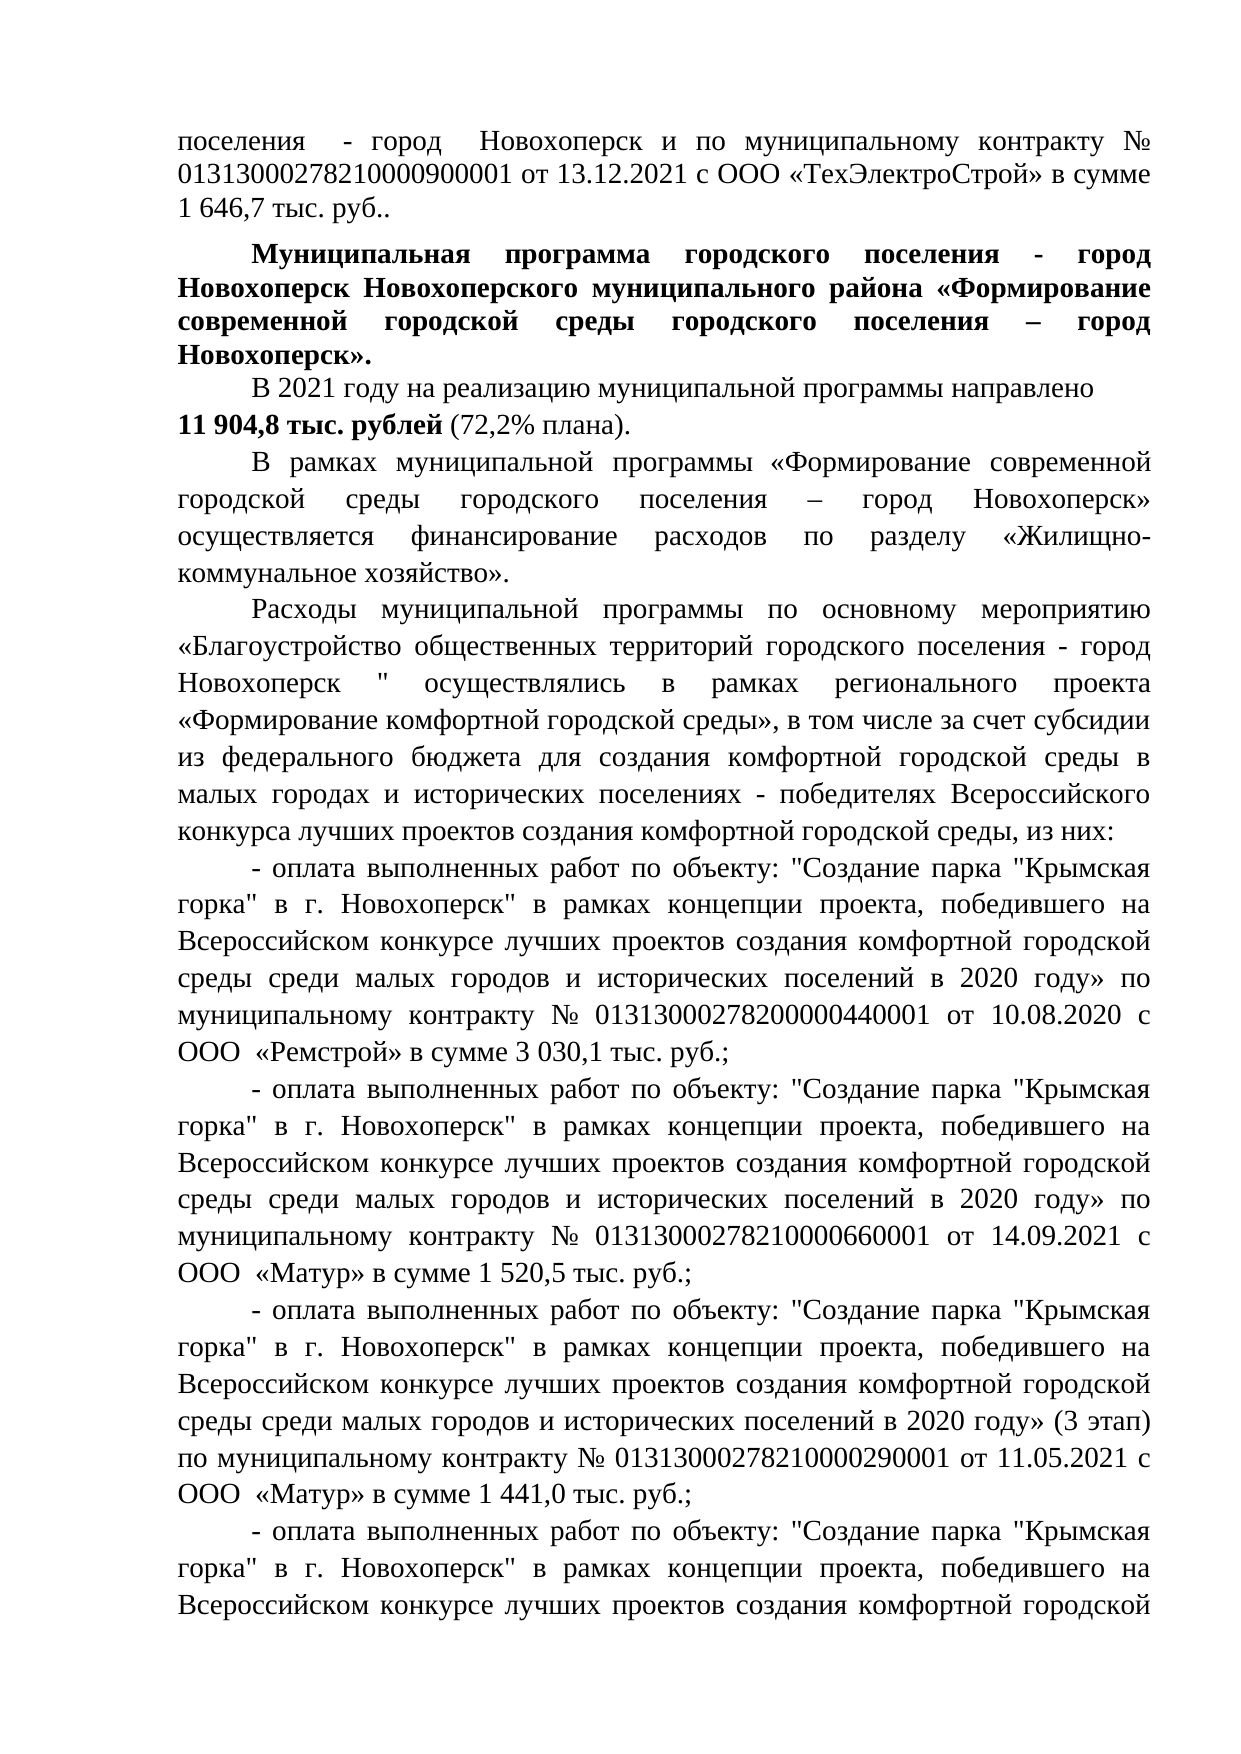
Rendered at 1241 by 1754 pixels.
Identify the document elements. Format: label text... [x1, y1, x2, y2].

text Муниципальная программа городского поселения - город Новохоперск Новохоперского муниципального района «Формирование современной городской среды городского поселения – город Новохоперск». [177, 236, 1152, 370]
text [177, 1513, 1152, 1621]
text В рамках муниципальной программы «Формирование современной городской среды городского поселения – город Новохоперск» осуществляется финансирование расходов по разделу «Жилищно-коммунальное хозяйство». [177, 444, 1152, 588]
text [177, 123, 1152, 224]
text - оплата выполненных работ по объекту: "Создание парка "Крымская горка" в г. Новохоперск" в рамках концепции проекта, победившего на Всероссийском конкурсе лучших проектов создания комфортной городской среды среди малых городов и исторических поселений в 2020 году» по муниципальному контракту № 01313000278200000440001 от 10.08.2020 с ООО «Ремстрой» в сумме 3 030,1 тыс. руб.; [177, 850, 1152, 1068]
text В 2021 году на реализацию муниципальной программы направлено 11 904,8 тыс. рублей (72,2% плана). [177, 370, 1152, 441]
text Расходы муниципальной программы по основному мероприятию «Благоустройство общественных территорий городского поселения - город Новохоперск " осуществлялись в рамках регионального проекта «Формирование комфортной городской среды», в том числе за счет субсидии из федерального бюджета для создания комфортной городской среды в малых городах и исторических поселениях - победителях Всероссийского конкурса лучших проектов создания комфортной городской среды, из них: [177, 592, 1152, 846]
text - оплата выполненных работ по объекту: "Создание парка "Крымская горка" в г. Новохоперск" в рамках концепции проекта, победившего на Всероссийском конкурсе лучших проектов создания комфортной городской среды среди малых городов и исторических поселений в 2020 году» по муниципальному контракту № 01313000278210000660001 от 14.09.2021 с ООО «Матур» в сумме 1 520,5 тыс. руб.; [177, 1071, 1152, 1289]
text - оплата выполненных работ по объекту: "Создание парка "Крымская горка" в г. Новохоперск" в рамках концепции проекта, победившего на Всероссийском конкурсе лучших проектов создания комфортной городской среды среди малых городов и исторических поселений в 2020 году» (3 этап) по муниципальному контракту № 01313000278210000290001 от 11.05.2021 с ООО «Матур» в сумме 1 441,0 тыс. руб.; [177, 1292, 1152, 1510]
